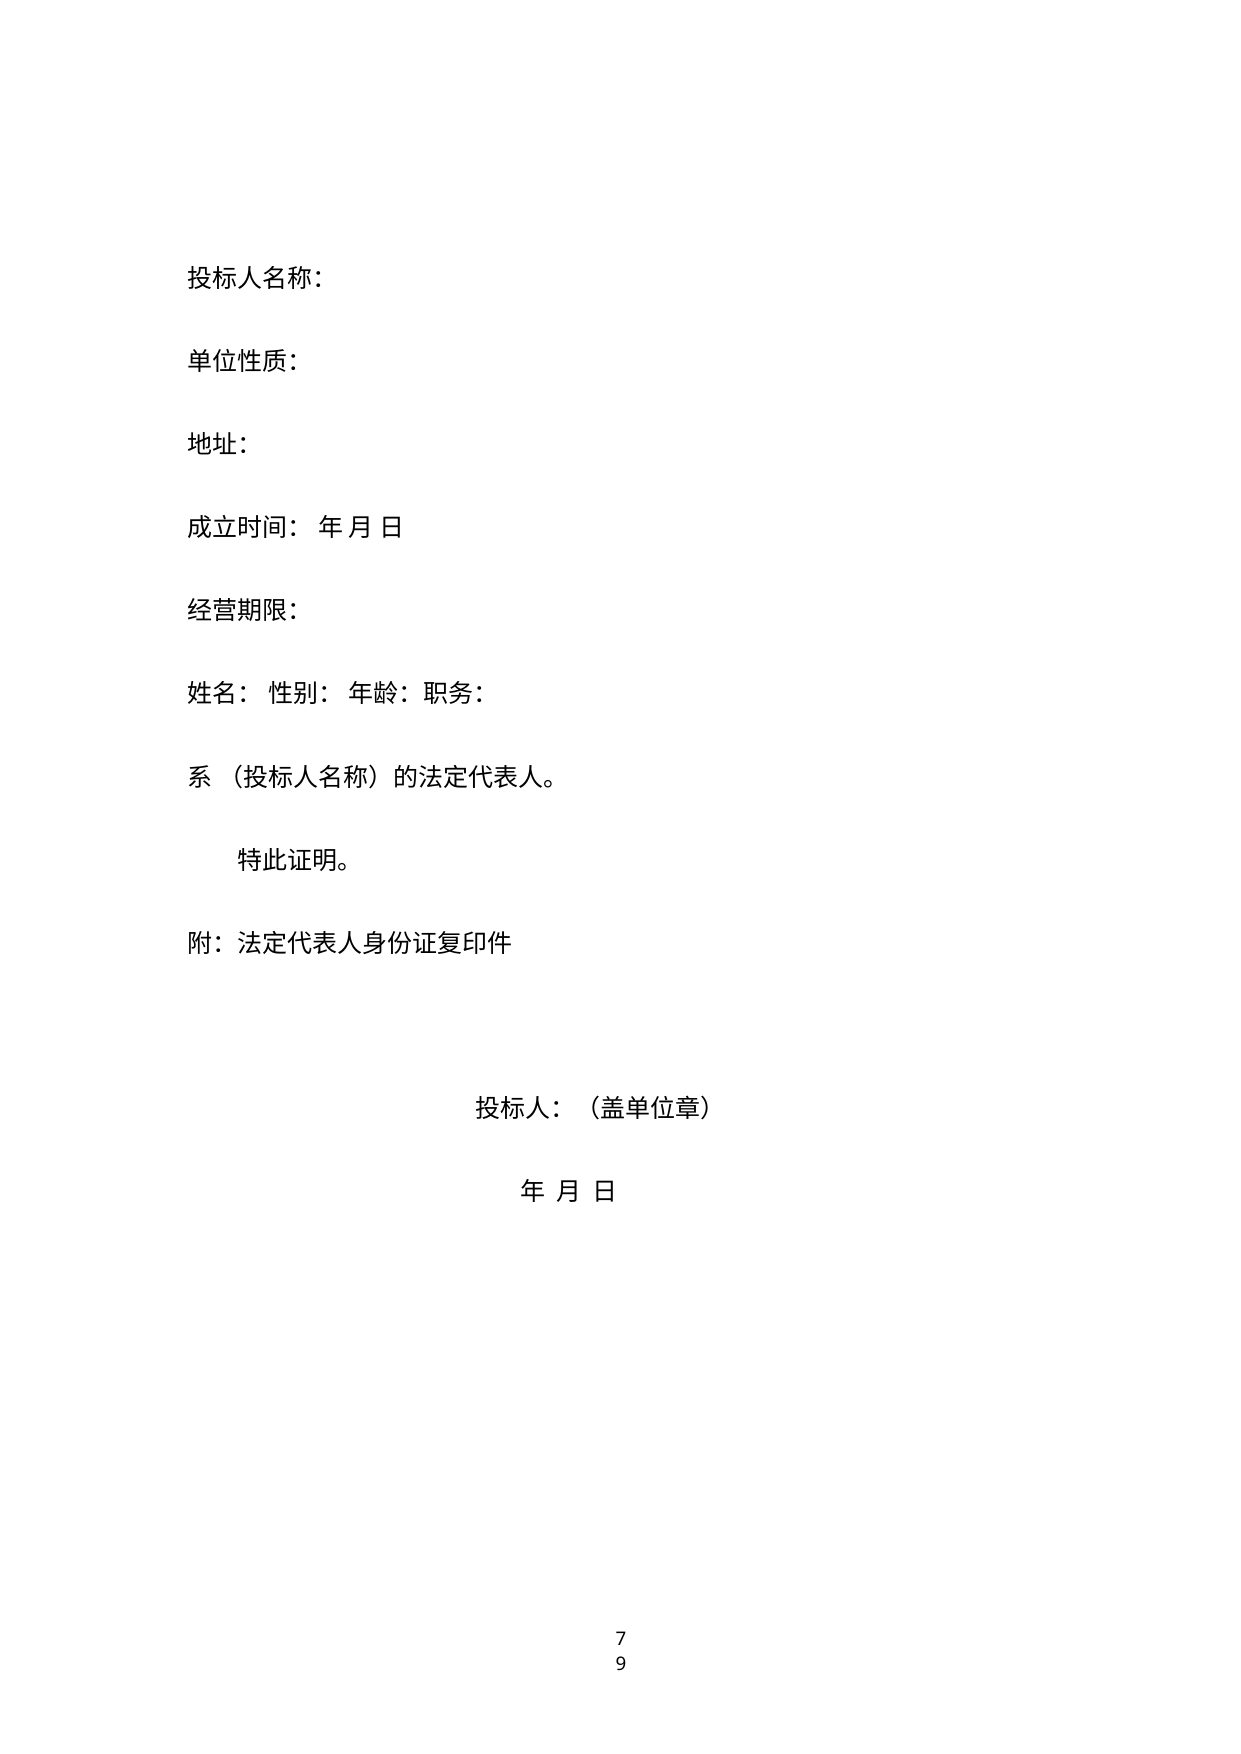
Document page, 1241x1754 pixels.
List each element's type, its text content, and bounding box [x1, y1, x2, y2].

text 投标人：（盖单位章） [187, 1074, 1053, 1139]
text 单位性质： [187, 327, 1053, 392]
text 特此证明。 [187, 826, 1053, 891]
text 地址： [187, 410, 1053, 475]
text 附：法定代表人身份证复印件 [187, 909, 1053, 974]
text 投标人名称： [187, 244, 1053, 309]
text 经营期限： [187, 576, 1053, 641]
text 成立时间： 年 月 日 [187, 493, 1053, 558]
text 年 月 日 [187, 1157, 1053, 1222]
text 姓名： 性别： 年龄：职务： [187, 659, 1053, 724]
text 系 （投标人名称）的法定代表人。 [187, 743, 1053, 808]
